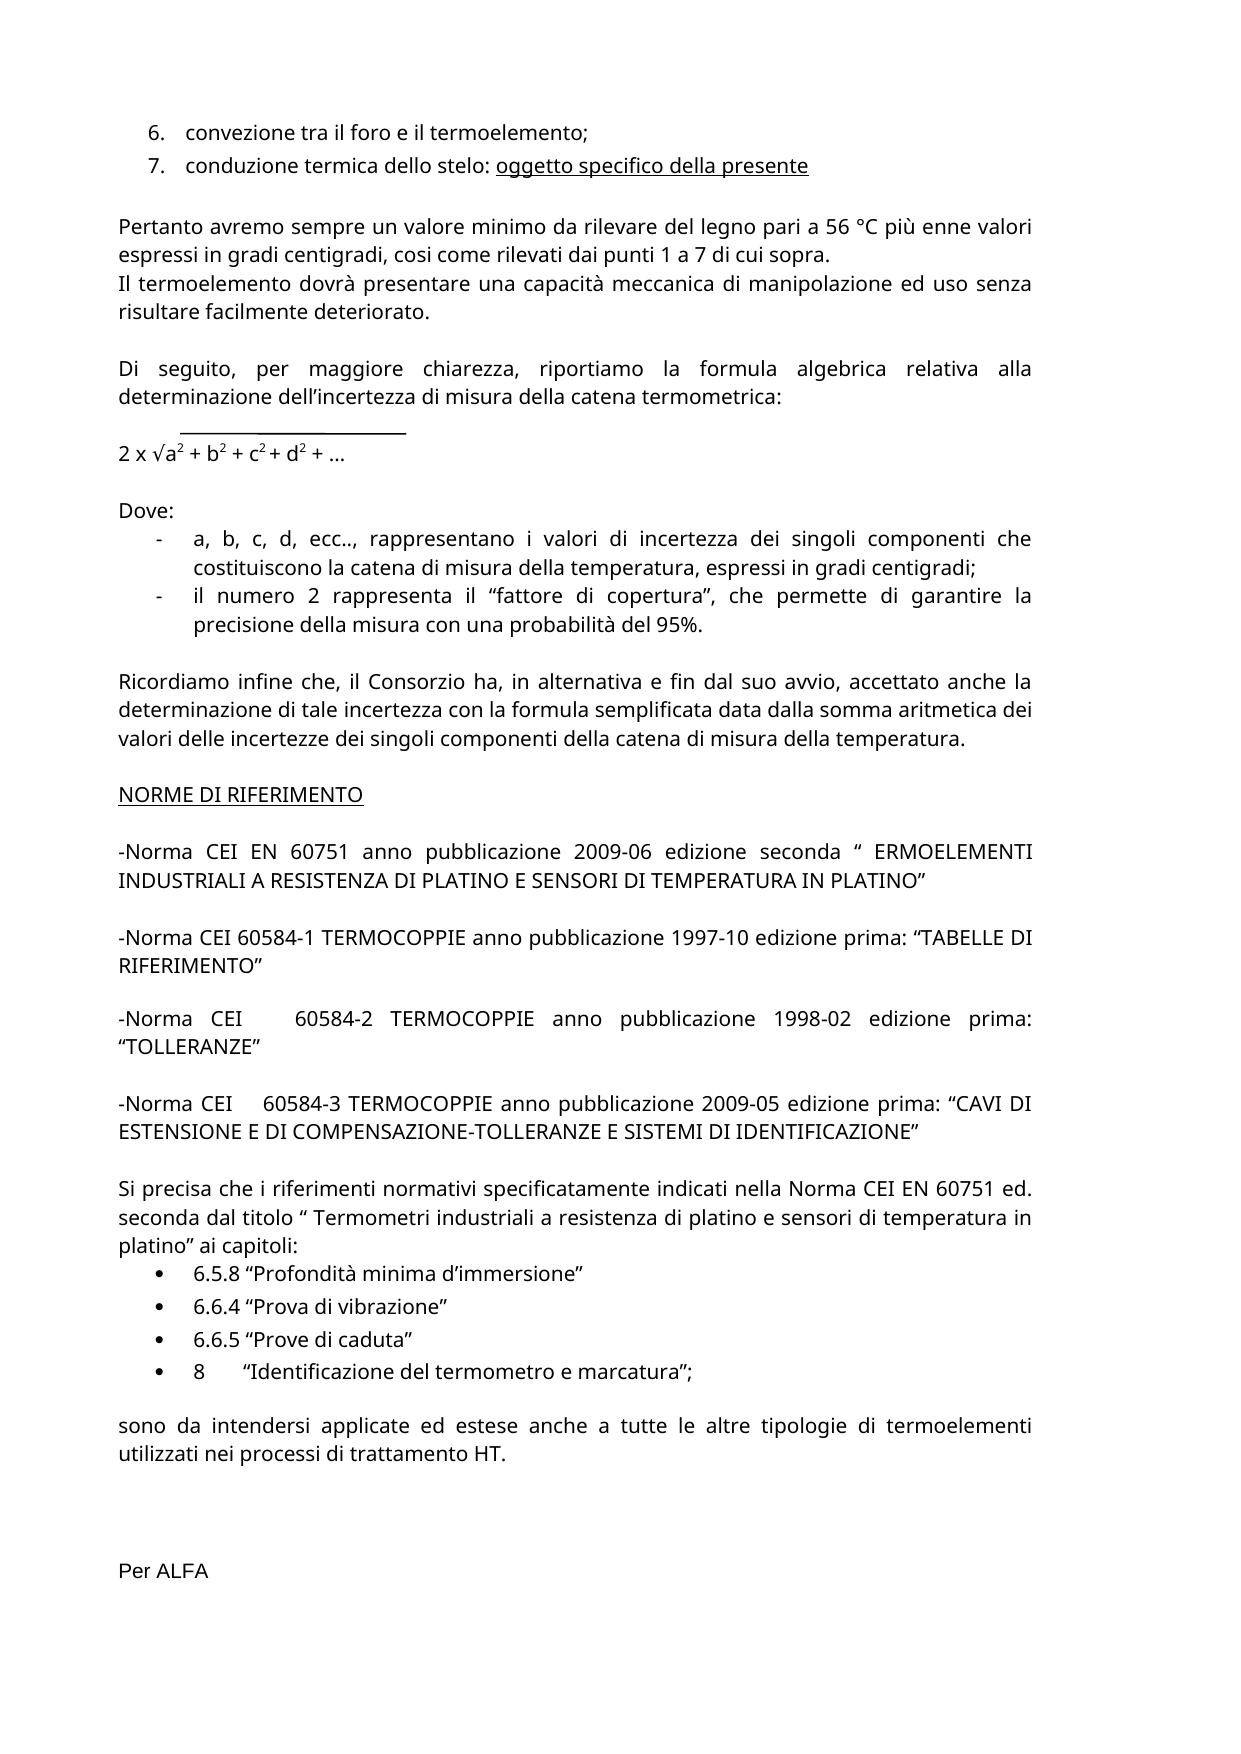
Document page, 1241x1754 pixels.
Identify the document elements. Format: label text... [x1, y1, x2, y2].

list a, b, c, d, ecc.., rappresentano i valori di incertezza dei singoli componenti che costituiscono la catena di misura della temperatura, espressi in gradi centigradi; [156, 524, 1033, 581]
text Il termoelemento dovrà presentare una capacità meccanica di manipolazione ed uso senza risultare facilmente deteriorato. [118, 269, 1033, 326]
list 6.5.8 “Profondità minima d’immersione” [156, 1259, 1033, 1288]
text Di seguito, per maggiore chiarezza, riportiamo la formula algebrica relativa alla determinazione dell’incertezza di misura della catena termometrica: [118, 354, 1033, 411]
list conduzione termica dello stelo: oggetto specifico della presente [148, 151, 1033, 179]
text -Norma CEI 60584-2 TERMOCOPPIE anno pubblicazione 1998-02 edizione prima: “TOLLERANZE” [118, 1004, 1033, 1061]
list il numero 2 rappresenta il “fattore di copertura”, che permette di garantire la precisione della misura con una probabilità del 95%. [156, 581, 1033, 638]
list 6.6.5 “Prove di caduta” [156, 1325, 1033, 1353]
text -Norma CEI 60584-1 TERMOCOPPIE anno pubblicazione 1997-10 edizione prima: “TABELLE DI RIFERIMENTO” [118, 923, 1033, 979]
text Pertanto avremo sempre un valore minimo da rilevare del legno pari a 56 °C più enne valori espressi in gradi centigradi, cosi come rilevati dai punti 1 a 7 di cui sopra. [118, 212, 1033, 269]
text sono da intendersi applicate ed estese anche a tutte le altre tipologie di termoelementi utilizzati nei processi di trattamento HT. [118, 1411, 1033, 1468]
text Dove: [118, 496, 1033, 524]
text NORME DI RIFERIMENTO [118, 781, 1033, 809]
list 8 “Identificazione del termometro e marcatura”; [156, 1357, 1033, 1386]
text Per ALFA [118, 1553, 1033, 1584]
text 2 x √a2 + b2 + c2 + d2 + … [118, 439, 1033, 468]
text -Norma CEI 60584-3 TERMOCOPPIE anno pubblicazione 2009-05 edizione prima: “CAVI DI ESTENSIONE E DI COMPENSAZIONE-TOLLERANZE E SISTEMI DI IDENTIFICAZIONE” [118, 1089, 1033, 1146]
text Ricordiamo infine che, il Consorzio ha, in alternativa e fin dal suo avvio, accettato anche la determinazione di tale incertezza con la formula semplificata data dalla somma aritmetica dei valori delle incertezze dei singoli componenti della catena di misura della temperatura. [118, 667, 1033, 752]
text Si precisa che i riferimenti normativi specificatamente indicati nella Norma CEI EN 60751 ed. seconda dal titolo “ Termometri industriali a resistenza di platino e sensori di temperatura in platino” ai capitoli: [118, 1174, 1033, 1259]
text -Norma CEI EN 60751 anno pubblicazione 2009-06 edizione seconda “ ERMOELEMENTI INDUSTRIALI A RESISTENZA DI PLATINO E SENSORI DI TEMPERATURA IN PLATINO” [118, 837, 1033, 894]
list 6.6.4 “Prova di vibrazione” [156, 1292, 1033, 1321]
list convezione tra il foro e il termoelemento; [148, 118, 1033, 147]
